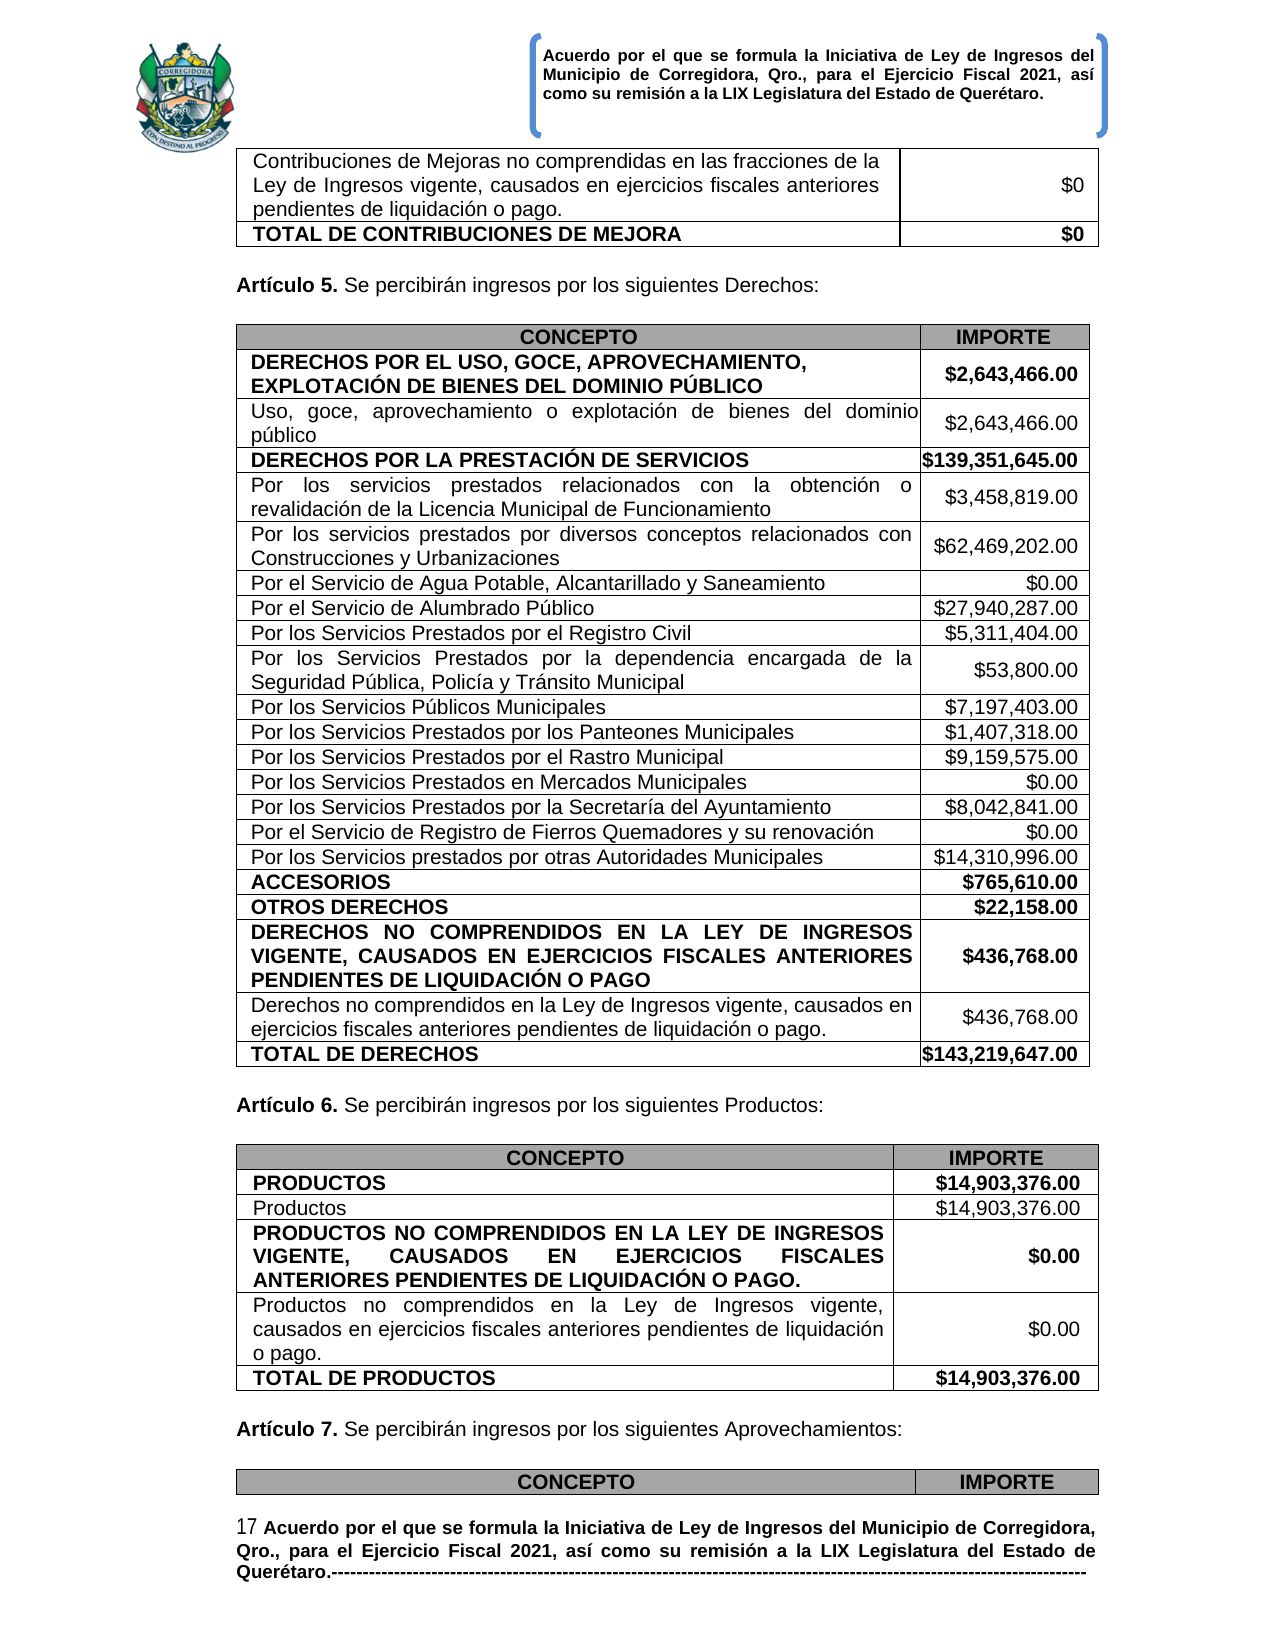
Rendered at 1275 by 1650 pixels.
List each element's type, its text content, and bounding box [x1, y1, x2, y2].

table_header CONCEPTO [237, 1145, 893, 1169]
table_cell Productos [237, 1195, 893, 1219]
table_cell $9,159,575.00 [921, 745, 1089, 769]
table_cell $2,643,466.00 [921, 350, 1089, 398]
table_cell $14,310,996.00 [921, 845, 1089, 869]
table_cell $0.00 [921, 571, 1089, 595]
table_cell OTROS DERECHOS [237, 895, 920, 919]
table_cell Por los servicios prestados relacionados con la obtención o revalidación de la Licencia Municipal de Funcionamiento [237, 473, 920, 521]
table_cell Por el Servicio de Alumbrado Público [237, 596, 920, 620]
table_cell Por los Servicios Prestados por la dependencia encargada de la Seguridad Pública, Policía y Tránsito Municipal [237, 646, 920, 694]
table_cell $62,469,202.00 [921, 522, 1089, 570]
table_cell $436,768.00 [921, 920, 1089, 992]
table_cell DERECHOS POR LA PRESTACIÓN DE SERVICIOS [237, 448, 920, 472]
table_cell Productos no comprendidos en la Ley de Ingresos vigente, causados en ejercicios fiscales anteriores pendientes de liquidación o pago. [237, 1293, 893, 1365]
table_cell Por los Servicios Prestados por los Panteones Municipales [237, 720, 920, 744]
table_cell TOTAL DE CONTRIBUCIONES DE MEJORA [237, 222, 899, 246]
table_cell Por los Servicios Prestados por el Registro Civil [237, 621, 920, 645]
table_cell $0.00 [894, 1220, 1098, 1292]
table_cell $0.00 [894, 1293, 1098, 1365]
table_cell TOTAL DE DERECHOS [237, 1042, 920, 1066]
table_cell $27,940,287.00 [921, 596, 1089, 620]
table_cell Por los Servicios prestados por otras Autoridades Municipales [237, 845, 920, 869]
table_cell Por el Servicio de Agua Potable, Alcantarillado y Saneamiento [237, 571, 920, 595]
table_cell $22,158.00 [921, 895, 1089, 919]
table_cell $53,800.00 [921, 646, 1089, 694]
table_cell $5,311,404.00 [921, 621, 1089, 645]
table_cell Por los servicios prestados por diversos conceptos relacionados con Construcciones y Urbanizaciones [237, 522, 920, 570]
table_cell Por el Servicio de Registro de Fierros Quemadores y su renovación [237, 820, 920, 844]
table_header IMPORTE [894, 1145, 1098, 1169]
table_cell $0 [901, 149, 1098, 221]
table_cell $143,219,647.00 [921, 1042, 1089, 1066]
table_cell $2,643,466.00 [921, 399, 1089, 447]
table_cell Por los Servicios Públicos Municipales [237, 695, 920, 719]
table_cell Contribuciones de Mejoras no comprendidas en las fracciones de la Ley de Ingresos vigente, causados en ejercicios fiscales anteriores pendientes de liquidación o pago. [237, 149, 899, 221]
table_cell ACCESORIOS [237, 870, 920, 894]
table_cell $0.00 [921, 820, 1089, 844]
picture [136, 37, 237, 155]
table_header IMPORTE [921, 325, 1089, 349]
table_cell $139,351,645.00 [921, 448, 1089, 472]
table_cell TOTAL DE PRODUCTOS [237, 1366, 893, 1390]
table_cell $0 [901, 222, 1098, 246]
table_cell DERECHOS NO COMPRENDIDOS EN LA LEY DE INGRESOS VIGENTE, CAUSADOS EN EJERCICIOS FISCALES ANTERIORES PENDIENTES DE LIQUIDACIÓN O PAGO [237, 920, 920, 992]
table_cell Por los Servicios Prestados por la Secretaría del Ayuntamiento [237, 795, 920, 819]
table_cell $14,903,376.00 [894, 1170, 1098, 1194]
table_cell Por los Servicios Prestados en Mercados Municipales [237, 770, 920, 794]
table_header CONCEPTO [237, 325, 920, 349]
table_cell $765,610.00 [921, 870, 1089, 894]
table_cell PRODUCTOS NO COMPRENDIDOS EN LA LEY DE INGRESOS VIGENTE, CAUSADOS EN EJERCICIOS FISCALES ANTERIORES PENDIENTES DE LIQUIDACIÓN O PAGO. [237, 1220, 893, 1292]
text Artículo 5. Se percibirán ingresos por los siguientes Derechos: [236, 272, 1098, 296]
table_cell Uso, goce, aprovechamiento o explotación de bienes del dominio público [237, 399, 920, 447]
table_cell $8,042,841.00 [921, 795, 1089, 819]
table_cell PRODUCTOS [237, 1170, 893, 1194]
table_cell $436,768.00 [921, 993, 1089, 1041]
text Artículo 6. Se percibirán ingresos por los siguientes Productos: [236, 1093, 1098, 1117]
table_cell $7,197,403.00 [921, 695, 1089, 719]
table_header IMPORTE [916, 1470, 1098, 1494]
table_cell $0.00 [921, 770, 1089, 794]
table_cell $14,903,376.00 [894, 1366, 1098, 1390]
table_cell Derechos no comprendidos en la Ley de Ingresos vigente, causados en ejercicios fiscales anteriores pendientes de liquidación o pago. [237, 993, 920, 1041]
table_cell $1,407,318.00 [921, 720, 1089, 744]
table_cell $3,458,819.00 [921, 473, 1089, 521]
table_header CONCEPTO [237, 1470, 915, 1494]
table_cell DERECHOS POR EL USO, GOCE, APROVECHAMIENTO, EXPLOTACIÓN DE BIENES DEL DOMINIO PÚBLICO [237, 350, 920, 398]
table_cell $14,903,376.00 [894, 1195, 1098, 1219]
text Artículo 7. Se percibirán ingresos por los siguientes Aprovechamientos: [236, 1417, 1098, 1441]
table_cell Por los Servicios Prestados por el Rastro Municipal [237, 745, 920, 769]
